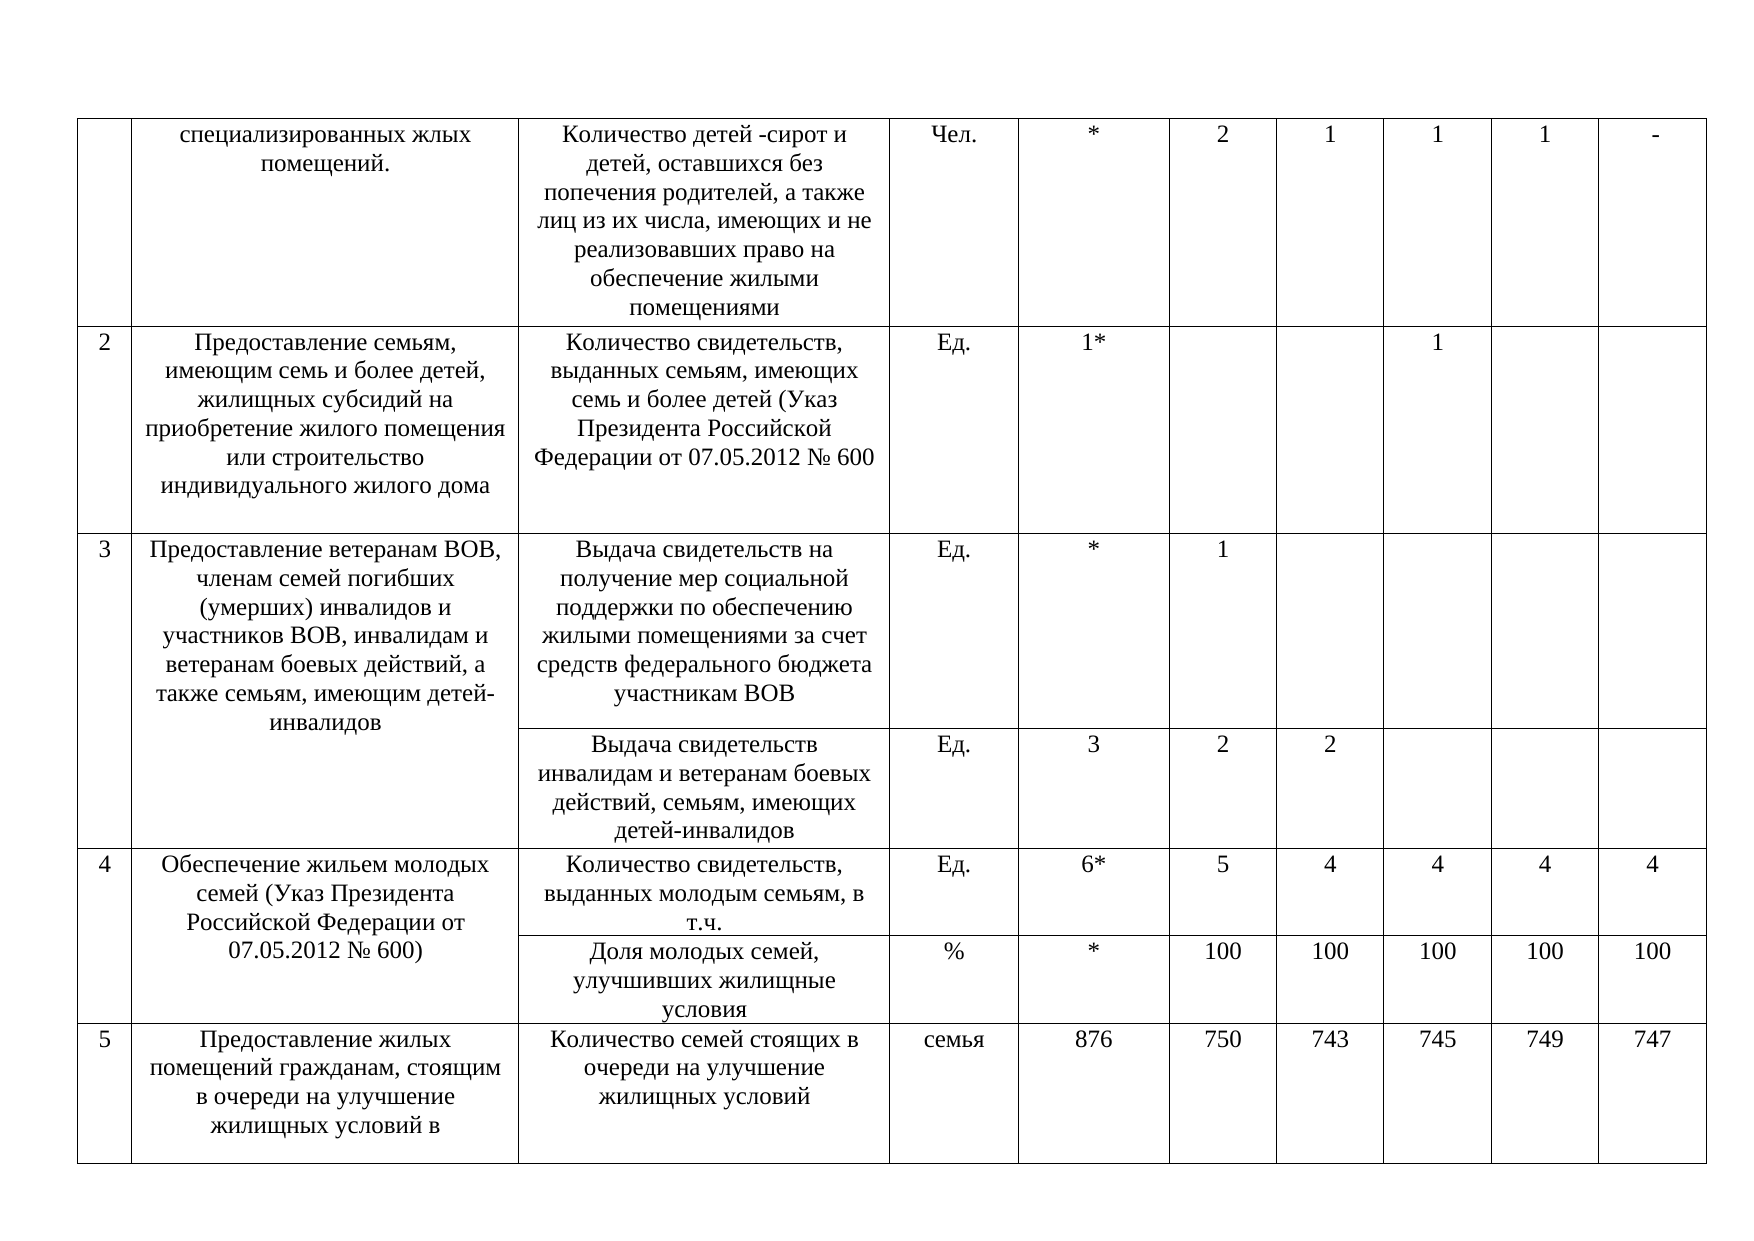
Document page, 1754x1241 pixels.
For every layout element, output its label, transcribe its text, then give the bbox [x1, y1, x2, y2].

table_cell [132, 119, 518, 326]
table_cell 1 [1492, 119, 1598, 326]
table_cell [1492, 534, 1598, 728]
table_cell 1 [78, 119, 131, 326]
table_cell 1 [1384, 119, 1491, 326]
table_cell Выдача свидетельств инвалидам и ветеранам боевых действий, семьям, имеющих детей-инвалидов [519, 729, 889, 848]
table_cell [1277, 327, 1383, 533]
table_cell 1 [1384, 327, 1491, 533]
table_cell 100 [1384, 936, 1491, 1023]
table_cell 4 [1599, 849, 1706, 935]
table_cell [1384, 534, 1491, 728]
table_cell [1599, 327, 1706, 533]
table_cell 5 [1170, 849, 1276, 935]
table_cell * [1019, 534, 1169, 728]
table_cell [1170, 327, 1276, 533]
table_cell Обеспечение жильем молодых семей (Указ Президента Российской Федерации от 07.05.2012 № 600) [132, 849, 518, 1023]
table_cell * [1019, 119, 1169, 326]
table_cell 745 [1384, 1024, 1491, 1163]
table_cell Количество семей стоящих в очереди на улучшение жилищных условий [519, 1024, 889, 1163]
table_cell 4 [78, 849, 131, 1023]
table_cell 100 [1492, 936, 1598, 1023]
table_cell Ед. [890, 849, 1018, 935]
table_cell 3 [78, 534, 131, 848]
table_cell Ед. [890, 729, 1018, 848]
table_cell [1277, 534, 1383, 728]
table_cell 876 [1019, 1024, 1169, 1163]
table_cell 1 [1170, 534, 1276, 728]
table_cell 100 [1277, 936, 1383, 1023]
table_cell 750 [1170, 1024, 1276, 1163]
table_cell 747 [1599, 1024, 1706, 1163]
table_cell Количество свидетельств, выданных молодым семьям, в т.ч. [519, 849, 889, 935]
table_cell 749 [1492, 1024, 1598, 1163]
table_cell 2 [1277, 729, 1383, 848]
table_cell 2 [78, 327, 131, 533]
table_cell 4 [1277, 849, 1383, 935]
table_cell - [1599, 119, 1706, 326]
table_cell Ед. [890, 327, 1018, 533]
table_cell [1599, 729, 1706, 848]
table_cell 1 [1277, 119, 1383, 326]
table_cell Предоставление семьям, имеющим семь и более детей, жилищных субсидий на приобретение жилого помещения или строительство индивидуального жилого дома [132, 327, 518, 533]
table_cell % [890, 936, 1018, 1023]
table_cell [1599, 534, 1706, 728]
table_cell [1492, 729, 1598, 848]
table_cell 4 [1384, 849, 1491, 935]
table_cell Выдача свидетельств на получение мер социальной поддержки по обеспечению жилыми помещениями за счет средств федерального бюджета участникам ВОВ [519, 534, 889, 728]
table_cell Количество свидетельств, выданных семьям, имеющих семь и более детей (Указ Президента Российской Федерации от 07.05.2012 № 600 [519, 327, 889, 533]
table_cell 5 [78, 1024, 131, 1163]
table_cell [1492, 327, 1598, 533]
table_cell Предоставление ветеранам ВОВ, членам семей погибших (умерших) инвалидов и участников ВОВ, инвалидам и ветеранам боевых действий, а также семьям, имеющим детей-инвалидов [132, 534, 518, 848]
table_cell 6* [1019, 849, 1169, 935]
table_cell 2 [1170, 729, 1276, 848]
table_cell 100 [1170, 936, 1276, 1023]
table_cell 743 [1277, 1024, 1383, 1163]
table_cell семья [890, 1024, 1018, 1163]
table_cell Доля молодых семей, улучшивших жилищные условия [519, 936, 889, 1023]
table_cell Количество детей -сирот и детей, оставшихся без попечения родителей, а также лиц из их числа, имеющих и не реализовавших право на обеспечение жилыми помещениями [519, 119, 889, 326]
table_cell * [1019, 936, 1169, 1023]
table_cell Чел. [890, 119, 1018, 326]
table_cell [132, 1024, 518, 1163]
table_cell 100 [1599, 936, 1706, 1023]
table_cell 1* [1019, 327, 1169, 533]
table_cell 3 [1019, 729, 1169, 848]
table_cell [1384, 729, 1491, 848]
table_cell 4 [1492, 849, 1598, 935]
table_cell 2 [1170, 119, 1276, 326]
table_cell Ед. [890, 534, 1018, 728]
